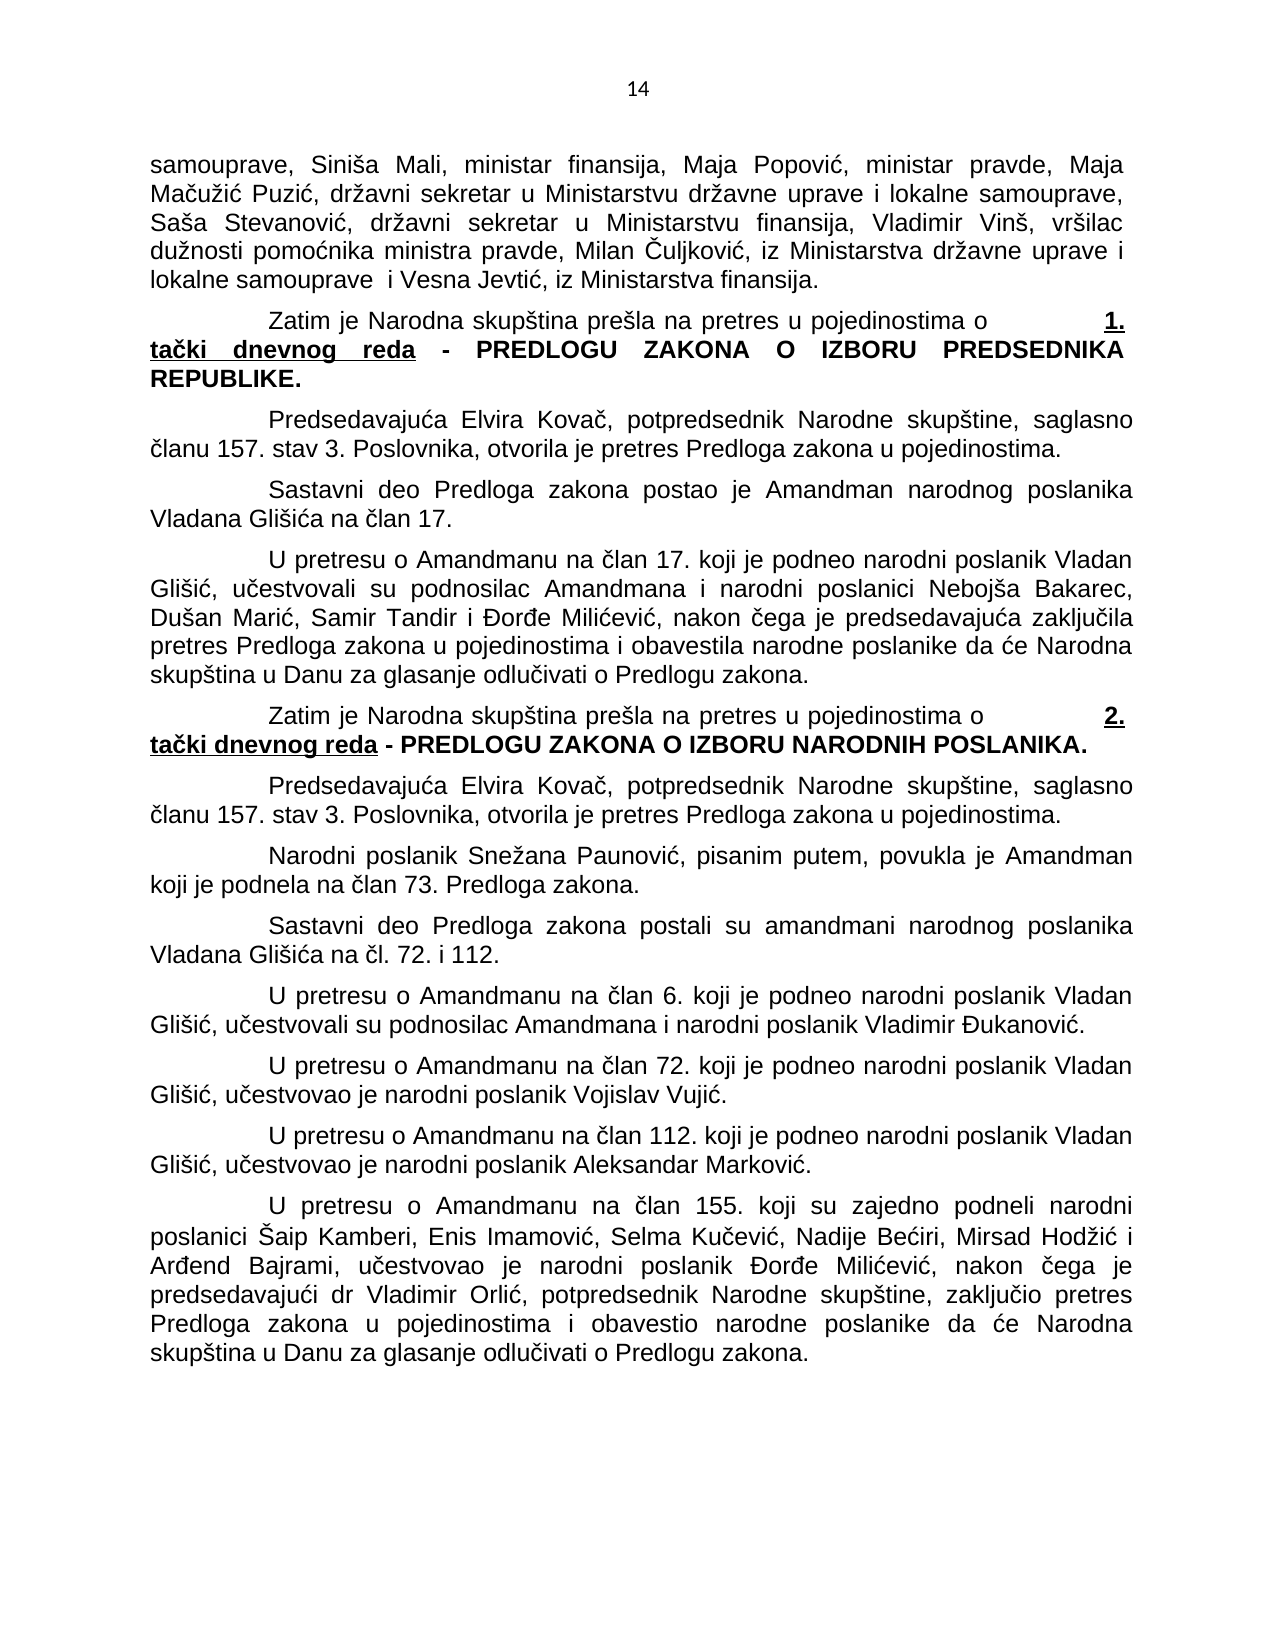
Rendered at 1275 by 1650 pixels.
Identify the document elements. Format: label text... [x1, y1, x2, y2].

text Zatim je Narodna skupština prešla na pretres u pojedinostima o 2. tački dnevnog reda - PREDLOGU ZAKONA O IZBORU NARODNIH POSLANIKA. [150, 701, 1125, 759]
text Zatim je Narodna skupština prešla na pretres u pojedinostima o 1. tački dnevnog reda - PREDLOGU ZAKONA O IZBORU PREDSEDNIKA REPUBLIKE. [150, 306, 1125, 392]
text Sastavni deo Predloga zakona postao je Amandman narodnog poslanika Vladana Glišića na član 17. [150, 475, 1134, 532]
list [150, 150, 1125, 294]
text Narodni poslanik Snežana Paunović, pisanim putem, povukla je Amandman koji je podnela na član 73. Predloga zakona. [150, 841, 1134, 899]
text U pretresu o Amandmanu na član 6. koji je podneo narodni poslanik Vladan Glišić, učestvovali su podnosilac Amandmana i narodni poslanik Vladimir Đukanović. [150, 981, 1134, 1039]
text Sastavni deo Predloga zakona postali su amandmani narodnog poslanika Vladana Glišića na čl. 72. i 112. [150, 911, 1134, 969]
text U pretresu o Amandmanu na član 112. koji je podneo narodni poslanik Vladan Glišić, učestvovao je narodni poslanik Aleksandar Marković. [150, 1121, 1134, 1179]
text U pretresu o Amandmanu na član 17. koji je podneo narodni poslanik Vladan Glišić, učestvovali su podnosilac Amandmana i narodni poslanici Nebojša Bakarec, Dušan Marić, Samir Tandir i Đorđe Milićević, nakon čega je predsedavajuća zaključila pretres Predloga zakona u pojedinostima i obavestila narodne poslanike da će Narodna skupština u Danu za glasanje odlučivati o Predlogu zakona. [150, 545, 1134, 689]
text Predsedavajuća Elvira Kovač, potpredsednik Narodne skupštine, saglasno članu 157. stav 3. Poslovnika, otvorila je pretres Predloga zakona u pojedinostima. [150, 405, 1134, 462]
text U pretresu o Amandmanu na član 155. koji su zajedno podneli narodni poslanici Šaip Kamberi, Enis Imamović, Selma Kučević, Nadije Bećiri, Mirsad Hodžić i Arđend Bajrami, učestvovao je narodni poslanik Đorđe Milićević, nakon čega je predsedavajući dr Vladimir Orlić, potpredsednik Narodne skupštine, zaključio pretres Predloga zakona u pojedinostima i obavestio narodne poslanike da će Narodna skupština u Danu za glasanje odlučivati o Predlogu zakona. [150, 1191, 1134, 1366]
text Predsedavajuća Elvira Kovač, potpredsednik Narodne skupštine, saglasno članu 157. stav 3. Poslovnika, otvorila je pretres Predloga zakona u pojedinostima. [150, 771, 1134, 829]
text U pretresu o Amandmanu na član 72. koji je podneo narodni poslanik Vladan Glišić, učestvovao je narodni poslanik Vojislav Vujić. [150, 1051, 1134, 1109]
